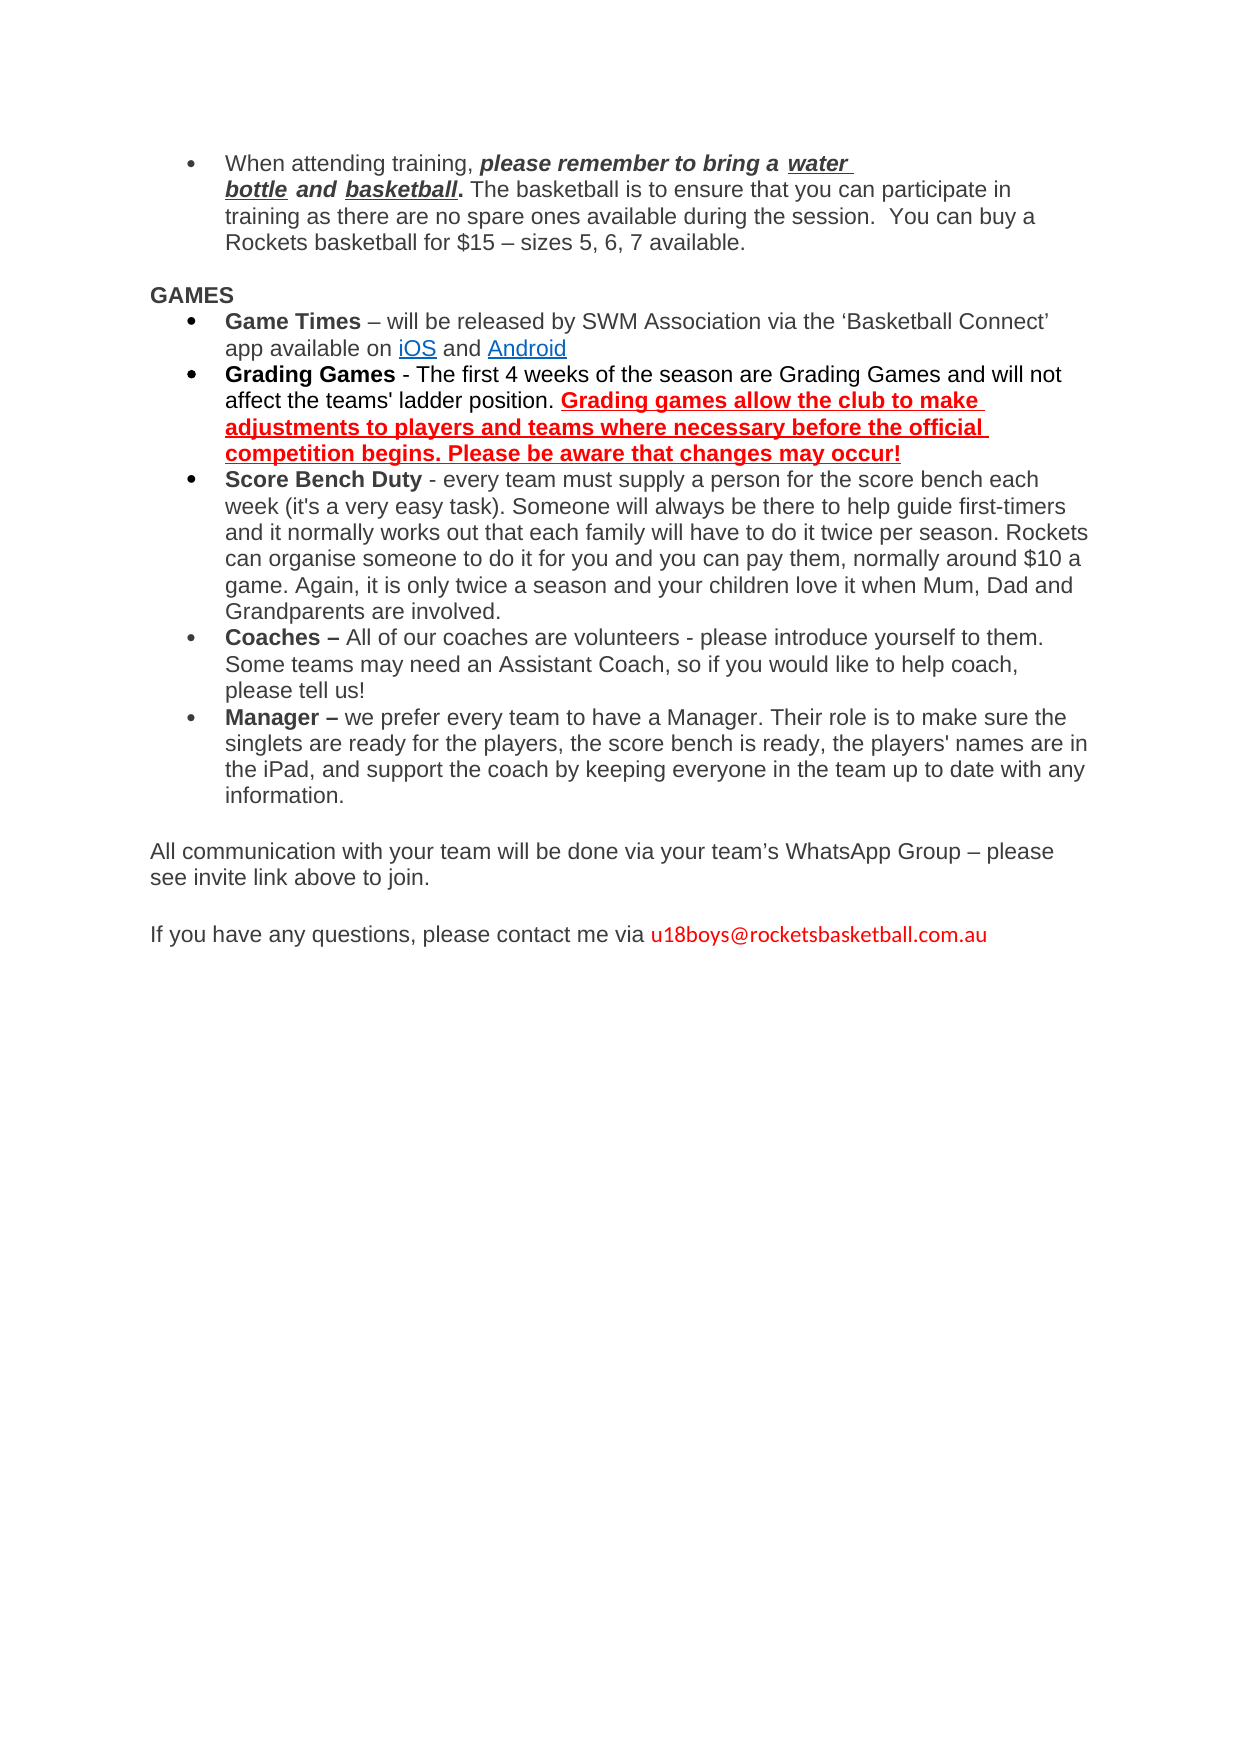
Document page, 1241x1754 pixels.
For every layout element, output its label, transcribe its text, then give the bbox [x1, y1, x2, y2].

list Manager – we prefer every team to have a Manager. Their role is to make sure the singlets are ready for the players, the score bench is ready, the players' names are in the iPad, and support the coach by keeping everyone in the team up to date with any information. [187, 703, 1090, 809]
list Game Times – will be released by SWM Association via the ‘Basketball Connect’ app available on iOS and Android [187, 308, 1090, 361]
list When attending training, please remember to bring a water bottle and basketball. The basketball is to ensure that you can participate in training as there are no spare ones available during the session. You can buy a Rockets basketball for $15 – sizes 5, 6, 7 available. [187, 150, 1090, 255]
text If you have any questions, please contact me via u18boys@rocketsbasketball.com.au [150, 920, 1090, 948]
text All communication with your team will be done via your team’s WhatsApp Group – please see invite link above to join. [150, 838, 1090, 891]
text GAMES [150, 282, 1090, 308]
list Score Bench Duty - every team must supply a person for the score bench each week (it's a very easy task). Someone will always be there to help guide first-timers and it normally works out that each family will have to do it twice per season. Rockets can organise someone to do it for you and you can pay them, normally around $10 a game. Again, it is only twice a season and your children love it when Mum, Dad and Grandparents are involved. [187, 466, 1090, 624]
list Grading Games - The first 4 weeks of the season are Grading Games and will not affect the teams' ladder position. Grading games allow the club to make adjustments to players and teams where necessary before the official competition begins. Please be aware that changes may occur! [187, 361, 1090, 466]
list Coaches – All of our coaches are volunteers - please introduce yourself to them. Some teams may need an Assistant Coach, so if you would like to help coach, please tell us! [187, 624, 1090, 703]
